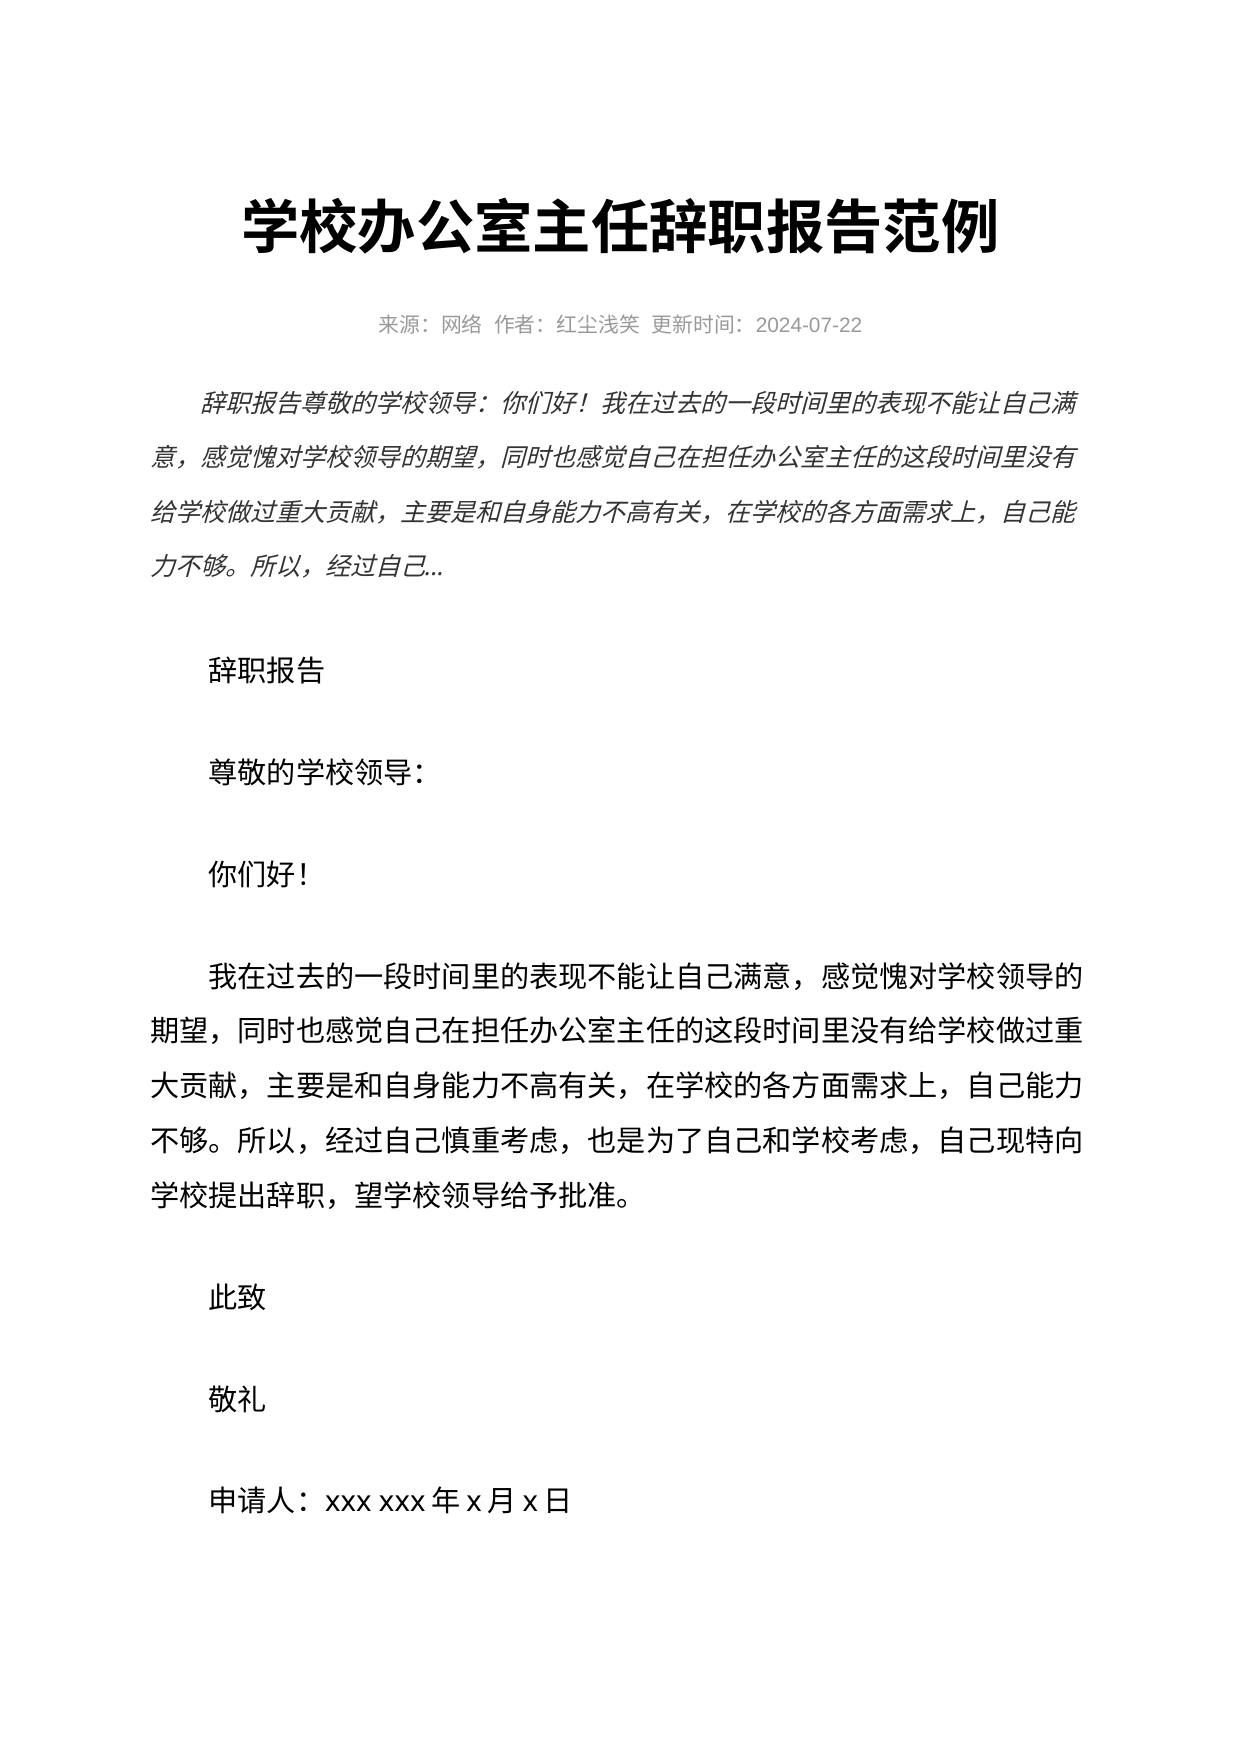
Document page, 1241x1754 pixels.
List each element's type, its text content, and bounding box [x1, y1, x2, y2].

text 此致 [150, 1274, 1090, 1317]
text 尊敬的学校领导： [150, 749, 1090, 792]
text 你们好！ [150, 851, 1090, 894]
text 我在过去的一段时间里的表现不能让自己满意，感觉愧对学校领导的期望，同时也感觉自己在担任办公室主任的这段时间里没有给学校做过重大贡献，主要是和自身能力不高有关，在学校的各方面需求上，自己能力不够。所以，经过自己慎重考虑，也是为了自己和学校考虑，自己现特向学校提出辞职，望学校领导给予批准。 [150, 953, 1090, 1215]
text 敬礼 [150, 1376, 1090, 1418]
text 申请人：xxx xxx年x月x日 [150, 1478, 1090, 1520]
subtitle 学校办公室主任辞职报告范例 [150, 181, 1090, 266]
text 来源：网络 作者：红尘浅笑 更新时间：2024-07-22 [150, 313, 1090, 337]
text 辞职报告尊敬的学校领导：你们好！我在过去的一段时间里的表现不能让自己满意，感觉愧对学校领导的期望，同时也感觉自己在担任办公室主任的这段时间里没有给学校做过重大贡献，主要是和自身能力不高有关，在学校的各方面需求上，自己能力不够。所以，经过自己... [150, 383, 1090, 583]
text 辞职报告 [150, 648, 1090, 690]
